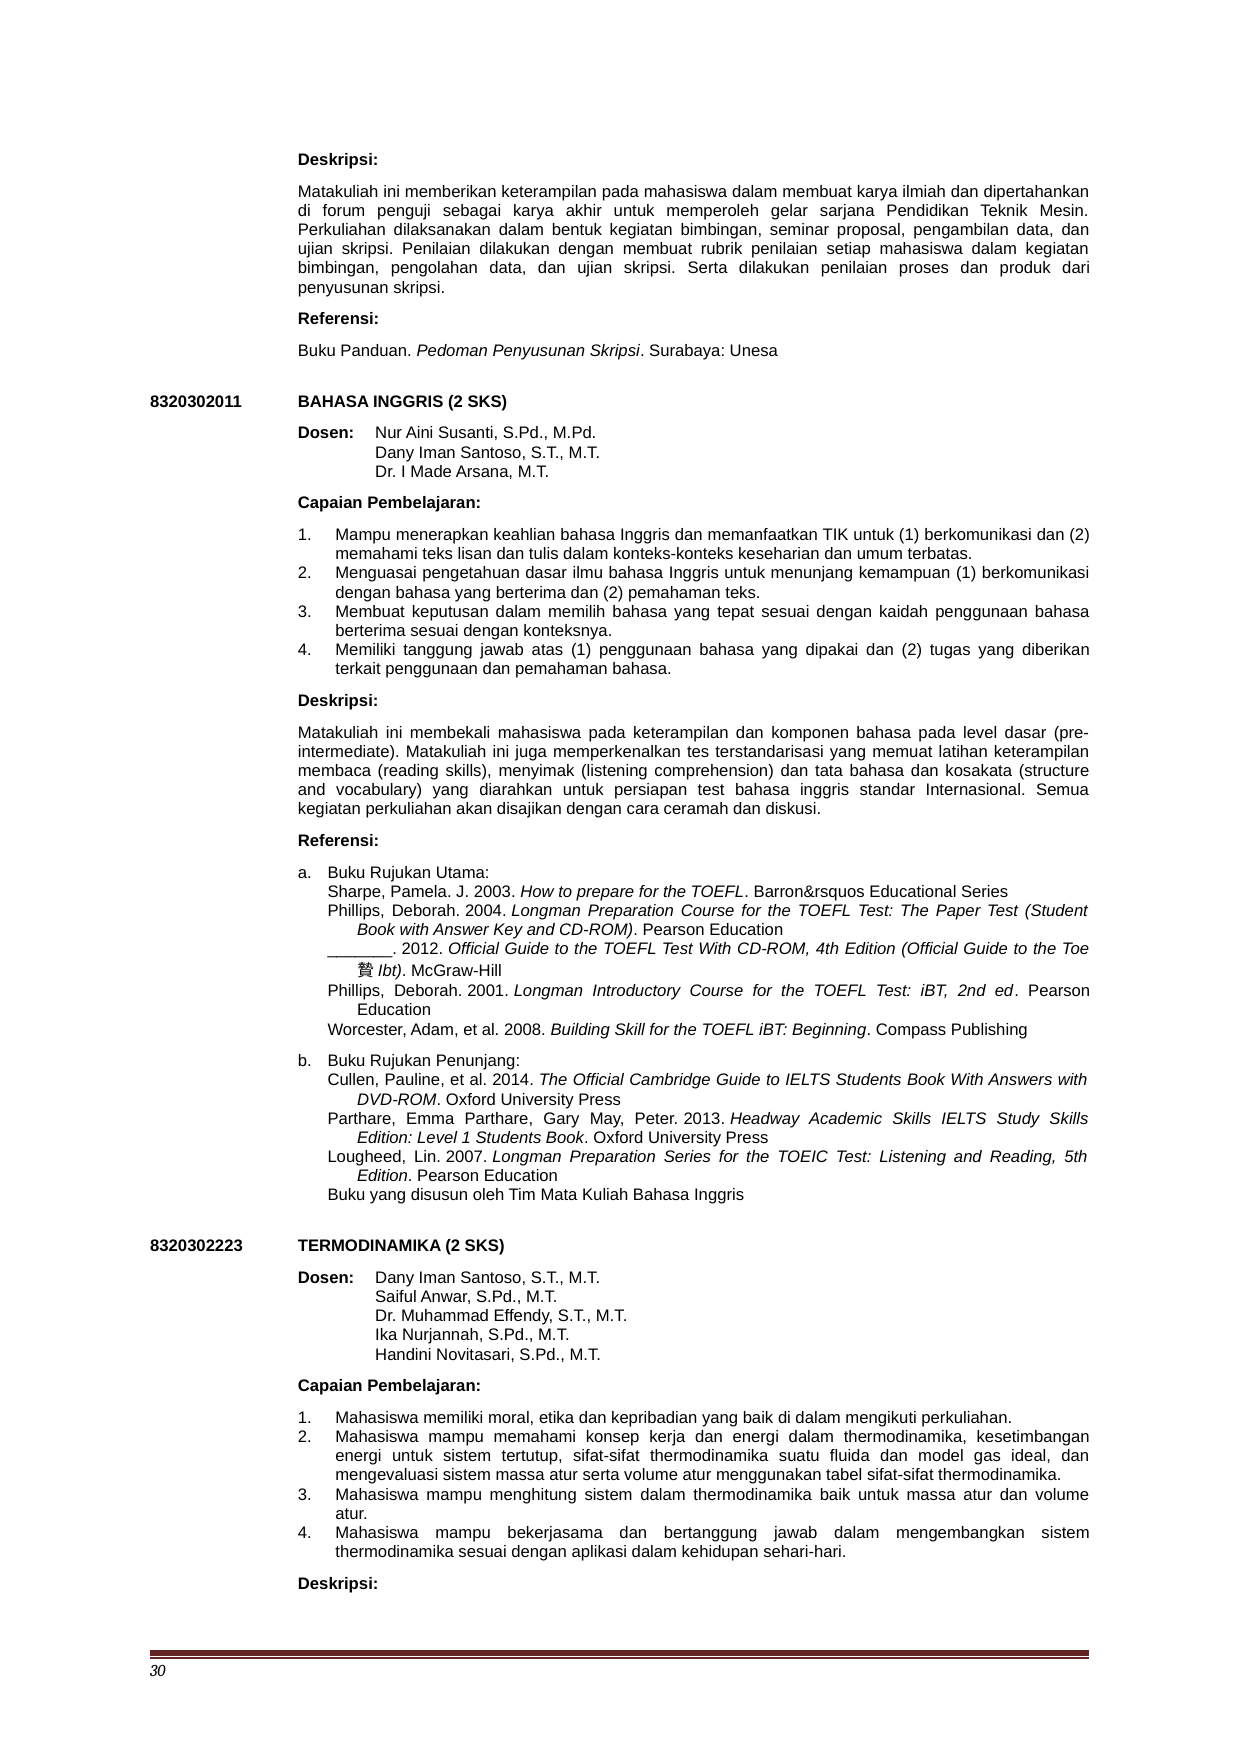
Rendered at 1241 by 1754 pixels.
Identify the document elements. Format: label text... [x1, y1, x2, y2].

text Dosen: Dany Iman Santoso, S.T., M.T. [298, 1268, 1090, 1287]
list Sharpe, Pamela. J. 2003. How to prepare for the TOEFL. Barron&rsquos Educational Series [327, 882, 1090, 901]
text Saiful Anwar, S.Pd., M.T. [300, 1287, 1090, 1306]
list Mahasiswa mampu menghitung sistem dalam thermodinamika baik untuk massa atur dan volume atur. [298, 1484, 1090, 1523]
list Menguasai pengetahuan dasar ilmu bahasa Inggris untuk menunjang kemampuan (1) berkomunikasi dengan bahasa yang berterima dan (2) pemahaman teks. [298, 563, 1090, 602]
list Membuat keputusan dalam memilih bahasa yang tepat sesuai dengan kaidah penggunaan bahasa berterima sesuai dengan konteksnya. [298, 602, 1090, 640]
text Dr. Muhammad Effendy, S.T., M.T. [300, 1306, 1090, 1325]
list Parthare, Emma Parthare, Gary May, Peter. 2013. Headway Academic Skills IELTS Study Skills Edition: Level 1 Students Book. Oxford University Press [327, 1108, 1090, 1147]
list Lougheed, Lin. 2007. Longman Preparation Series for the TOEIC Test: Listening and Reading, 5th Edition. Pearson Education [327, 1147, 1090, 1185]
text Handini Novitasari, S.Pd., M.T. [300, 1344, 1090, 1363]
text Referensi: [298, 309, 1090, 328]
text Deskripsi: [298, 150, 1090, 169]
list Mampu menerapkan keahlian bahasa Inggris dan memanfaatkan TIK untuk (1) berkomunikasi dan (2) memahami teks lisan dan tulis dalam konteks-konteks keseharian dan umum terbatas. [298, 525, 1090, 563]
list Mahasiswa memiliki moral, etika dan kepribadian yang baik di dalam mengikuti perkuliahan. [298, 1408, 1090, 1427]
list _______. 2012. Official Guide to the TOEFL Test With CD-ROM, 4th Edition (Official Guide to the Toe贄 Ibt). McGraw-Hill [327, 939, 1090, 981]
text Ika Nurjannah, S.Pd., M.T. [300, 1325, 1090, 1344]
text Matakuliah ini membekali mahasiswa pada keterampilan dan komponen bahasa pada level dasar (pre-intermediate). Matakuliah ini juga memperkenalkan tes terstandarisasi yang memuat latihan keterampilan membaca (reading skills), menyimak (listening comprehension) dan tata bahasa dan kosakata (structure and vocabulary) yang diarahkan untuk persiapan test bahasa inggris standar Internasional. Semua kegiatan perkuliahan akan disajikan dengan cara ceramah dan diskusi. [298, 722, 1090, 818]
list Mahasiswa mampu bekerjasama dan bertanggung jawab dalam mengembangkan sistem thermodinamika sesuai dengan aplikasi dalam kehidupan sehari-hari. [298, 1523, 1090, 1561]
list Memiliki tanggung jawab atas (1) penggunaan bahasa yang dipakai dan (2) tugas yang diberikan terkait penggunaan dan pemahaman bahasa. [298, 640, 1090, 678]
text Capaian Pembelajaran: [298, 1376, 1090, 1395]
list Worcester, Adam, et al. 2008. Building Skill for the TOEFL iBT: Beginning. Compass Publishing [327, 1019, 1090, 1038]
text Dr. I Made Arsana, M.T. [300, 462, 1090, 481]
text Buku Rujukan Penunjang: [298, 1051, 1090, 1070]
text Referensi: [298, 831, 1090, 850]
text Deskripsi: [298, 691, 1090, 710]
text 8320302223 TERMODINAMIKA (2 SKS) [150, 1236, 1090, 1255]
text Dany Iman Santoso, S.T., M.T. [300, 442, 1090, 462]
list Buku Rujukan Utama: [298, 862, 1090, 882]
list Cullen, Pauline, et al. 2014. The Official Cambridge Guide to IELTS Students Book With Answers with DVD-ROM. Oxford University Press [327, 1070, 1090, 1108]
text 8320302011 BAHASA INGGRIS (2 SKS) [150, 392, 1090, 411]
text Deskripsi: [298, 1573, 1090, 1593]
text Dosen: Nur Aini Susanti, S.Pd., M.Pd. [298, 423, 1090, 442]
list Mahasiswa mampu memahami konsep kerja dan energi dalam thermodinamika, kesetimbangan energi untuk sistem tertutup, sifat-sifat thermodinamika suatu fluida dan model gas ideal, dan mengevaluasi sistem massa atur serta volume atur menggunakan tabel sifat-sifat thermodinamika. [298, 1427, 1090, 1484]
text Matakuliah ini memberikan keterampilan pada mahasiswa dalam membuat karya ilmiah dan dipertahankan di forum penguji sebagai karya akhir untuk memperoleh gelar sarjana Pendidikan Teknik Mesin. Perkuliahan dilaksanakan dalam bentuk kegiatan bimbingan, seminar proposal, pengambilan data, dan ujian skripsi. Penilaian dilakukan dengan membuat rubrik penilaian setiap mahasiswa dalam kegiatan bimbingan, pengolahan data, dan ujian skripsi. Serta dilakukan penilaian proses dan produk dari penyusunan skripsi. [298, 182, 1090, 297]
list Phillips, Deborah. 2004. Longman Preparation Course for the TOEFL Test: The Paper Test (Student Book with Answer Key and CD-ROM). Pearson Education [327, 901, 1090, 939]
text Buku Panduan. Pedoman Penyusunan Skripsi. Surabaya: Unesa [298, 341, 1090, 360]
list Phillips, Deborah. 2001. Longman Introductory Course for the TOEFL Test: iBT, 2nd ed. Pearson Education [327, 981, 1090, 1019]
list Buku yang disusun oleh Tim Mata Kuliah Bahasa Inggris [327, 1185, 1090, 1204]
text Capaian Pembelajaran: [298, 493, 1090, 512]
